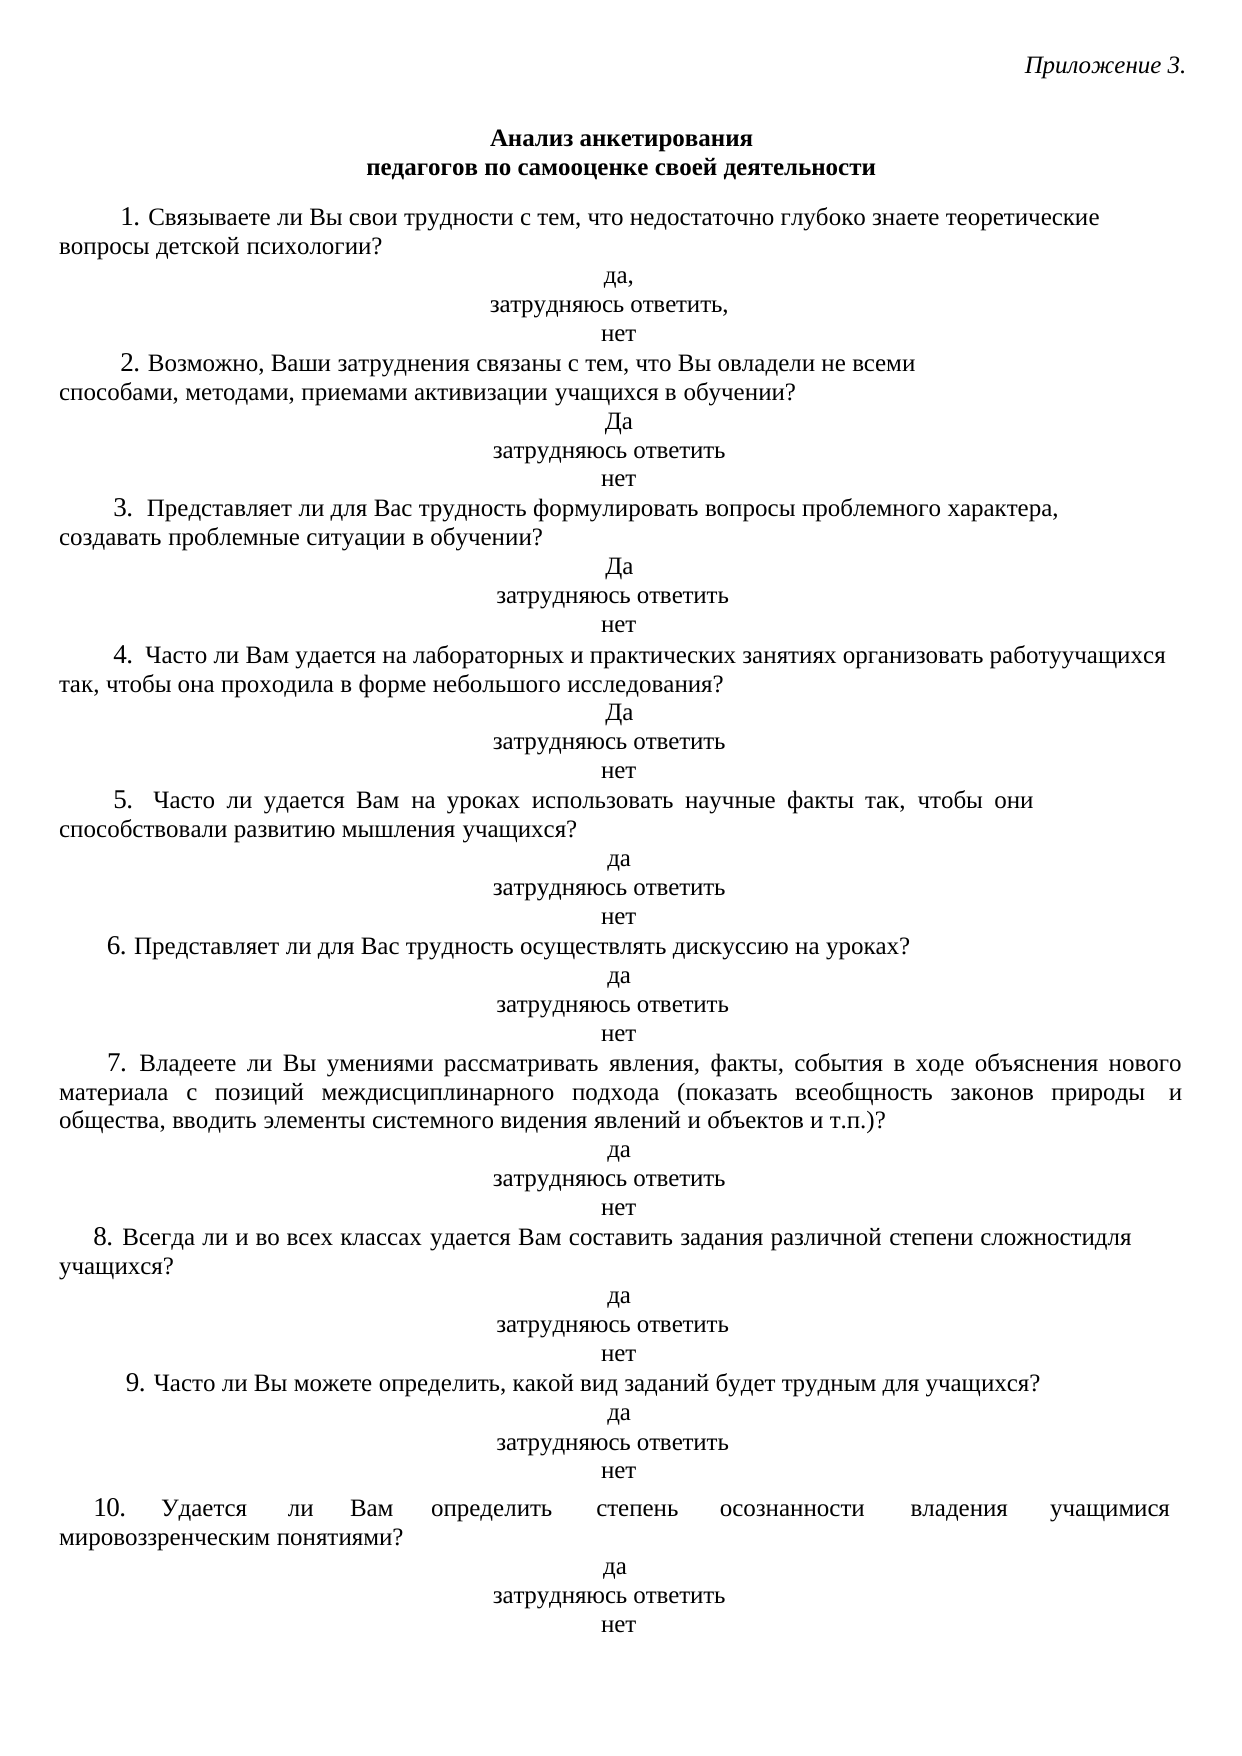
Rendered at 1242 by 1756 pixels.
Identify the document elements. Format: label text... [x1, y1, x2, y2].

text затрудняюсь ответить нет [496, 1427, 731, 1484]
list Часто ли Вы можете определить, какой вид заданий будет трудным для учащихся? [126, 1366, 1210, 1397]
list Владеете ли Вы умениями рассматривать явления, факты, события в ходе объяснения нового материала с позиций междисциплинарного подхода (показать всеобщность законов природы и общества, вводить элементы системного видения явлений и объектов и т.п.)? [59, 1047, 1183, 1134]
list Всегда ли и во всех классах удается Вам составить задания различной степени сложностидля учащихся? [59, 1221, 1135, 1280]
text затрудняюсь ответить нет [493, 435, 731, 492]
text да [607, 960, 1210, 989]
text затрудняюсь ответить нет [493, 726, 731, 784]
list Удается ли Вам определить степень осознанности владения учащимися мировоззренческим понятиями? [59, 1492, 1171, 1551]
text затрудняюсь ответить нет [496, 580, 731, 638]
text Анализ анкетирования [139, 123, 1103, 152]
text затрудняюсь ответить нет [493, 872, 731, 929]
text затрудняюсь ответить, нет [489, 289, 762, 346]
list Представляет ли для Вас трудность формулировать вопросы проблемного характера, создавать проблемные ситуации в обучении? [59, 492, 1103, 551]
text Да [604, 406, 1210, 434]
text Да [139, 697, 1099, 726]
text да [607, 843, 1210, 872]
text да [607, 1280, 1210, 1309]
text педагогов по самооценке своей деятельности [139, 152, 1102, 181]
text да, [604, 260, 1210, 289]
text затрудняюсь ответить нет [493, 1163, 731, 1221]
list Часто ли Вам удается на лабораторных и практических занятиях организовать работуучащихся так, чтобы она проходила в форме небольшого исследования? [59, 639, 1168, 697]
text Да [139, 551, 1099, 580]
text затрудняюсь ответить нет [493, 1580, 731, 1637]
text затрудняюсь ответить нет [496, 989, 731, 1047]
list Связываете ли Вы свои трудности с тем, что недостаточно глубоко знаете теоретические вопросы детской психологии? [59, 201, 1100, 260]
list Часто ли удается Вам на уроках использовать научные факты так, чтобы они способствовали развитию мышления учащихся? [59, 784, 1036, 843]
text да [607, 1397, 1210, 1426]
text да [603, 1551, 1210, 1580]
text Приложение 3. [35, 50, 1186, 78]
text затрудняюсь ответить нет [496, 1309, 731, 1366]
list Представляет ли для Вас трудность осуществлять дискуссию на уроках? [107, 929, 1210, 960]
text да [607, 1134, 1210, 1163]
list Возможно, Ваши затруднения связаны с тем, что Вы овладели не всеми способами, методами, приемами активизации учащихся в обучении? [59, 347, 1045, 406]
